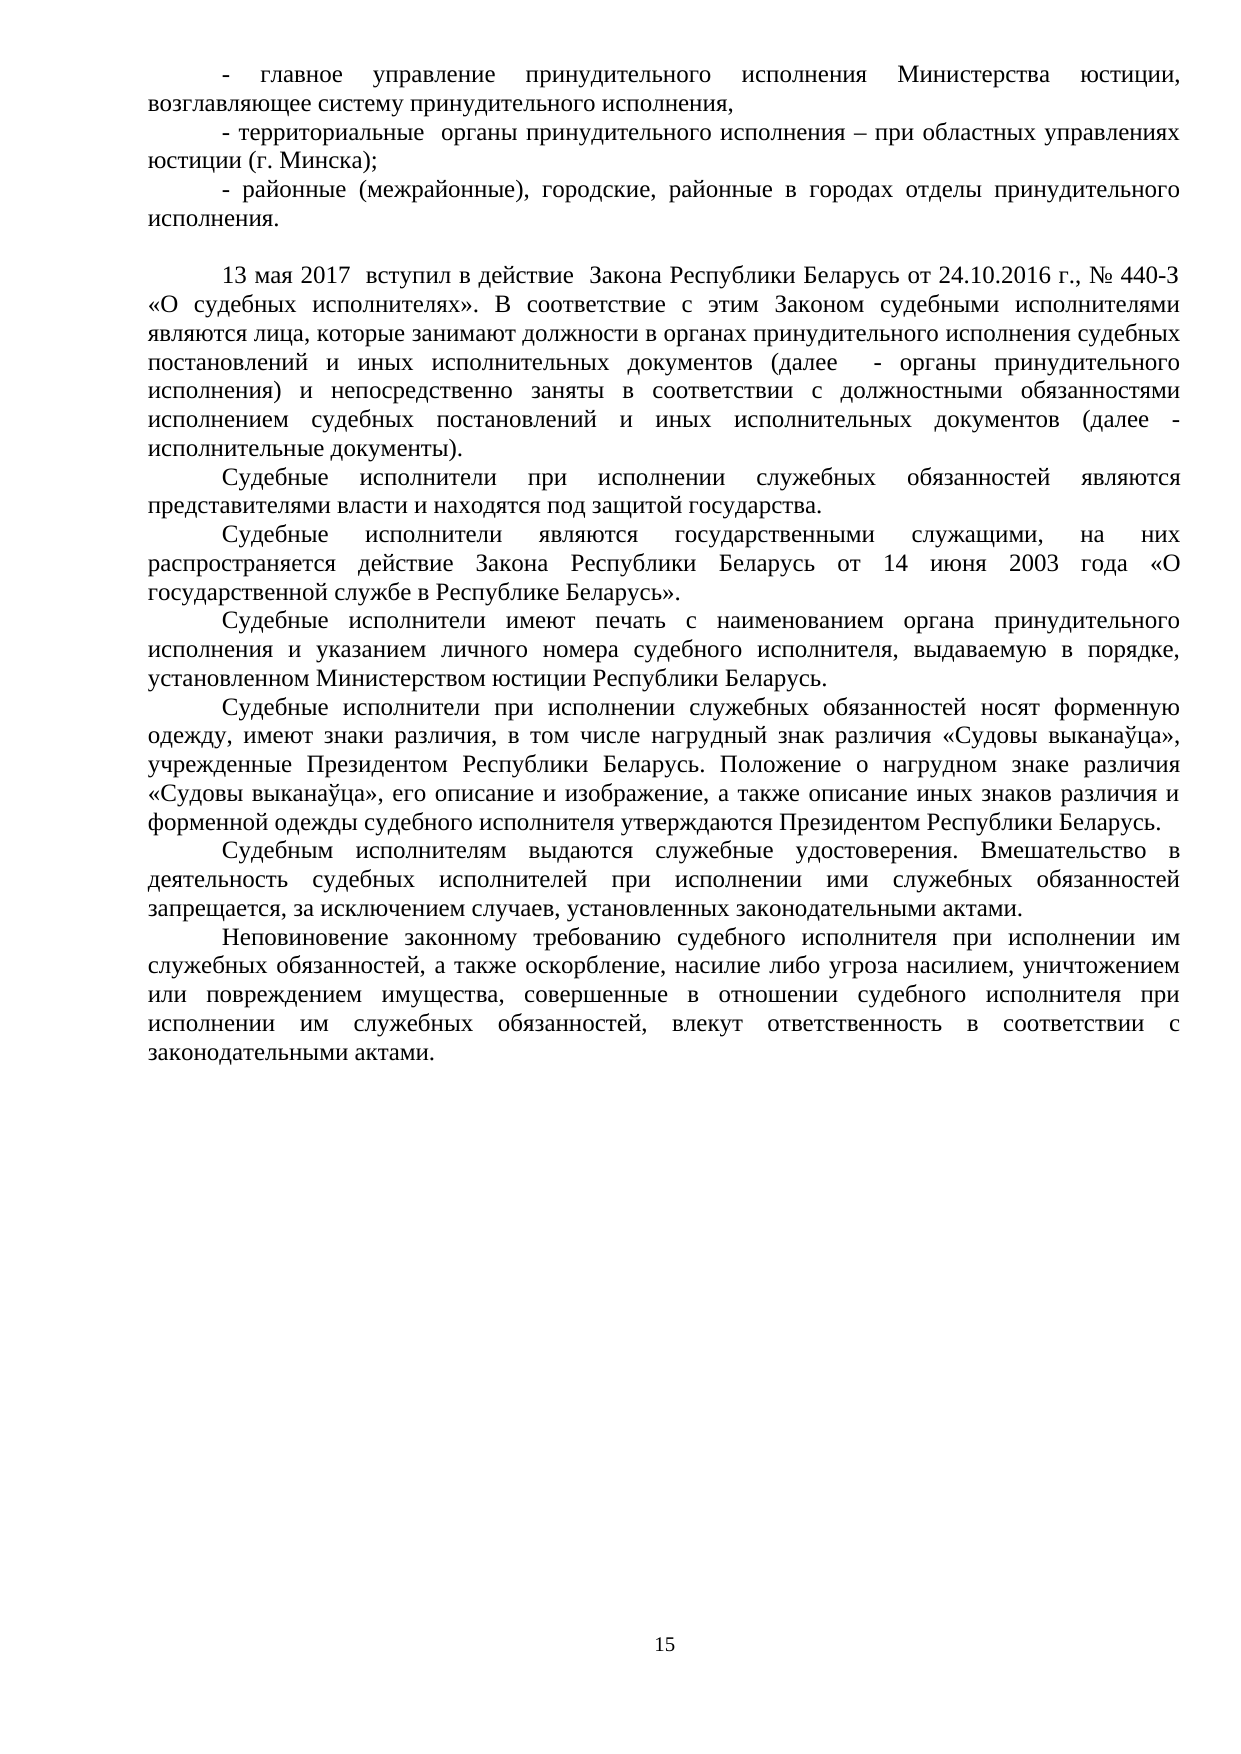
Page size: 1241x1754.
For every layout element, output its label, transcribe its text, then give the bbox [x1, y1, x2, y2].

text Неповиновение законному требованию судебного исполнителя при исполнении им служебных обязанностей, а также оскорбление, насилие либо угроза насилием, уничтожением или повреждением имущества, совершенные в отношении судебного исполнителя при исполнении им служебных обязанностей, влекут ответственность в соответствии с законодательными актами. [148, 922, 1181, 1065]
text Судебные исполнители при исполнении служебных обязанностей являются представителями власти и находятся под защитой государства. [148, 462, 1181, 519]
text - районные (межрайонные), городские, районные в городах отделы принудительного исполнения. [148, 174, 1181, 232]
text Судебные исполнители имеют печать с наименованием органа принудительного исполнения и указанием личного номера судебного исполнителя, выдаваемую в порядке, установленном Министерством юстиции Республики Беларусь. [148, 605, 1181, 692]
text Судебные исполнители при исполнении служебных обязанностей носят форменную одежду, имеют знаки различия, в том числе нагрудный знак различия «Судовы выканаўца», учрежденные Президентом Республики Беларусь. Положение о нагрудном знаке различия «Судовы выканаўца», его описание и изображение, а также описание иных знаков различия и форменной одежды судебного исполнителя утверждаются Президентом Республики Беларусь. [148, 692, 1181, 835]
text - главное управление принудительного исполнения Министерства юстиции, возглавляющее систему принудительного исполнения, [148, 59, 1181, 117]
text - территориальные органы принудительного исполнения – при областных управлениях юстиции (г. Минска); [148, 117, 1181, 174]
text Судебные исполнители являются государственными служащими, на них распространяется действие Закона Республики Беларусь от 14 июня 2003 года «О государственной службе в Республике Беларусь». [148, 519, 1181, 605]
text 13 мая 2017 вступил в действие Закона Республики Беларусь от 24.10.2016 г., № 440-З «О судебных исполнителях». В соответствие с этим Законом судебными исполнителями являются лица, которые занимают должности в органах принудительного исполнения судебных постановлений и иных исполнительных документов (далее - органы принудительного исполнения) и непосредственно заняты в соответствии с должностными обязанностями исполнением судебных постановлений и иных исполнительных документов (далее - исполнительные документы). [148, 260, 1181, 462]
text Судебным исполнителям выдаются служебные удостоверения. Вмешательство в деятельность судебных исполнителей при исполнении ими служебных обязанностей запрещается, за исключением случаев, установленных законодательными актами. [148, 835, 1181, 922]
